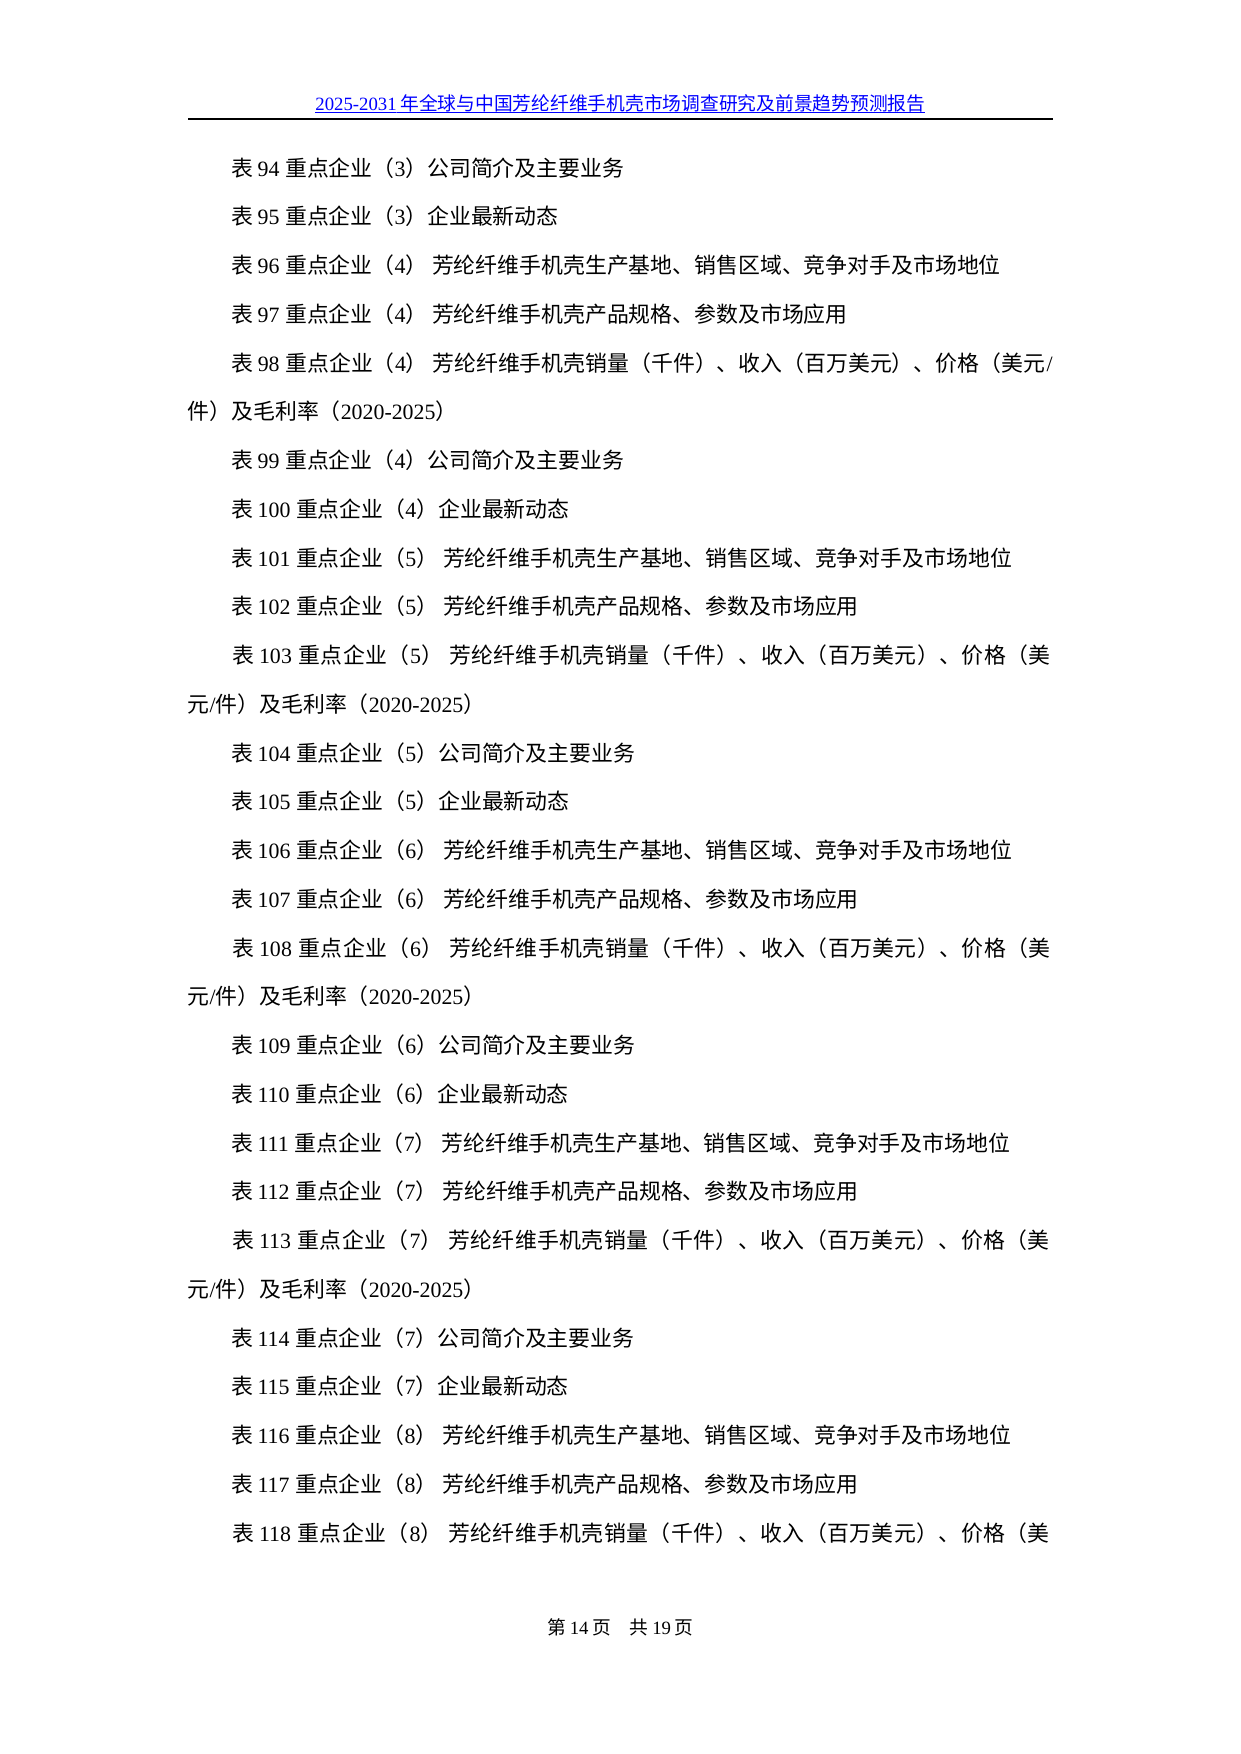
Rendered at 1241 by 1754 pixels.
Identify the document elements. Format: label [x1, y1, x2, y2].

text [187, 150, 1053, 1548]
